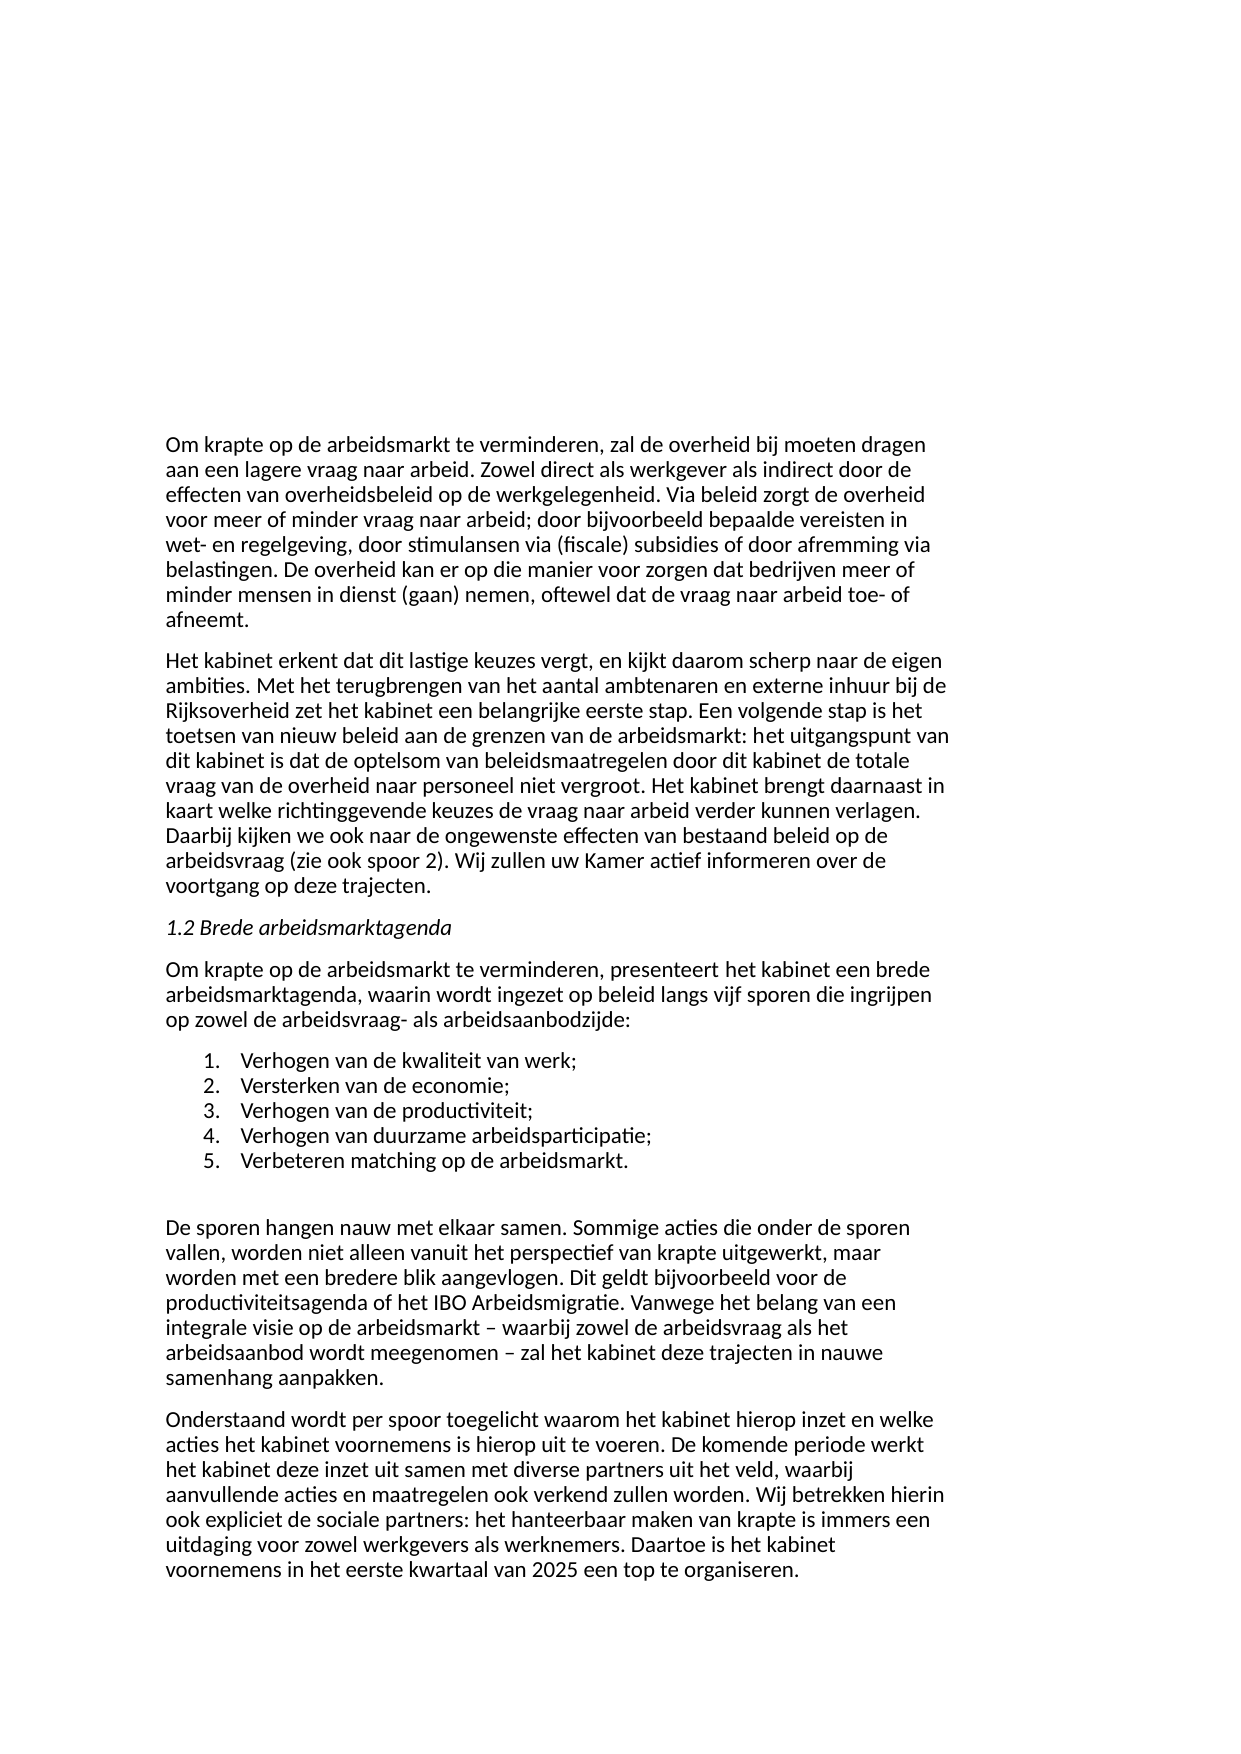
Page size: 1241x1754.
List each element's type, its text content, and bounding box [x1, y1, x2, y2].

list Verbeteren matching op de arbeidsmarkt. [203, 1149, 951, 1174]
text Onderstaand wordt per spoor toegelicht waarom het kabinet hierop inzet en welke acties het kabinet voornemens is hierop uit te voeren. De komende periode werkt het kabinet deze inzet uit samen met diverse partners uit het veld, waarbij aanvullende acties en maatregelen ook verkend zullen worden. Wij betrekken hierin ook expliciet de sociale partners: het hanteerbaar maken van krapte is immers een uitdaging voor zowel werkgevers als werknemers. Daartoe is het kabinet voornemens in het eerste kwartaal van 2025 een top te organiseren. [165, 1407, 951, 1582]
text Het kabinet erkent dat dit lastige keuzes vergt, en kijkt daarom scherp naar de eigen ambities. Met het terugbrengen van het aantal ambtenaren en externe inhuur bij de Rijksoverheid zet het kabinet een belangrijke eerste stap. Een volgende stap is het toetsen van nieuw beleid aan de grenzen van de arbeidsmarkt: het uitgangspunt van dit kabinet is dat de optelsom van beleidsmaatregelen door dit kabinet de totale vraag van de overheid naar personeel niet vergroot. Het kabinet brengt daarnaast in kaart welke richtinggevende keuzes de vraag naar arbeid verder kunnen verlagen. Daarbij kijken we ook naar de ongewenste effecten van bestaand beleid op de arbeidsvraag (zie ook spoor 2). Wij zullen uw Kamer actief informeren over de voortgang op deze trajecten. [165, 649, 951, 899]
list Verhogen van de productiviteit; [203, 1099, 951, 1124]
list Verhogen van de kwaliteit van werk; [203, 1049, 951, 1074]
list Versterken van de economie; [203, 1074, 951, 1099]
text De sporen hangen nauw met elkaar samen. Sommige acties die onder de sporen vallen, worden niet alleen vanuit het perspectief van krapte uitgewerkt, maar worden met een bredere blik aangevlogen. Dit geldt bijvoorbeeld voor de productiviteitsagenda of het IBO Arbeidsmigratie. Vanwege het belang van een integrale visie op de arbeidsmarkt – waarbij zowel de arbeidsvraag als het arbeidsaanbod wordt meegenomen – zal het kabinet deze trajecten in nauwe samenhang aanpakken. [165, 1215, 951, 1390]
list Verhogen van duurzame arbeidsparticipatie; [203, 1124, 951, 1149]
text Om krapte op de arbeidsmarkt te verminderen, presenteert het kabinet een brede arbeidsmarktagenda, waarin wordt ingezet op beleid langs vijf sporen die ingrijpen op zowel de arbeidsvraag- als arbeidsaanbodzijde: [165, 957, 951, 1032]
text Om krapte op de arbeidsmarkt te verminderen, zal de overheid bij moeten dragen aan een lagere vraag naar arbeid. Zowel direct als werkgever als indirect door de effecten van overheidsbeleid op de werkgelegenheid. Via beleid zorgt de overheid voor meer of minder vraag naar arbeid; door bijvoorbeeld bepaalde vereisten in wet- en regelgeving, door stimulansen via (fiscale) subsidies of door afremming via belastingen. De overheid kan er op die manier voor zorgen dat bedrijven meer of minder mensen in dienst (gaan) nemen, oftewel dat de vraag naar arbeid toe- of afneemt. [165, 432, 951, 632]
text 1.2 Brede arbeidsmarktagenda [165, 915, 951, 940]
